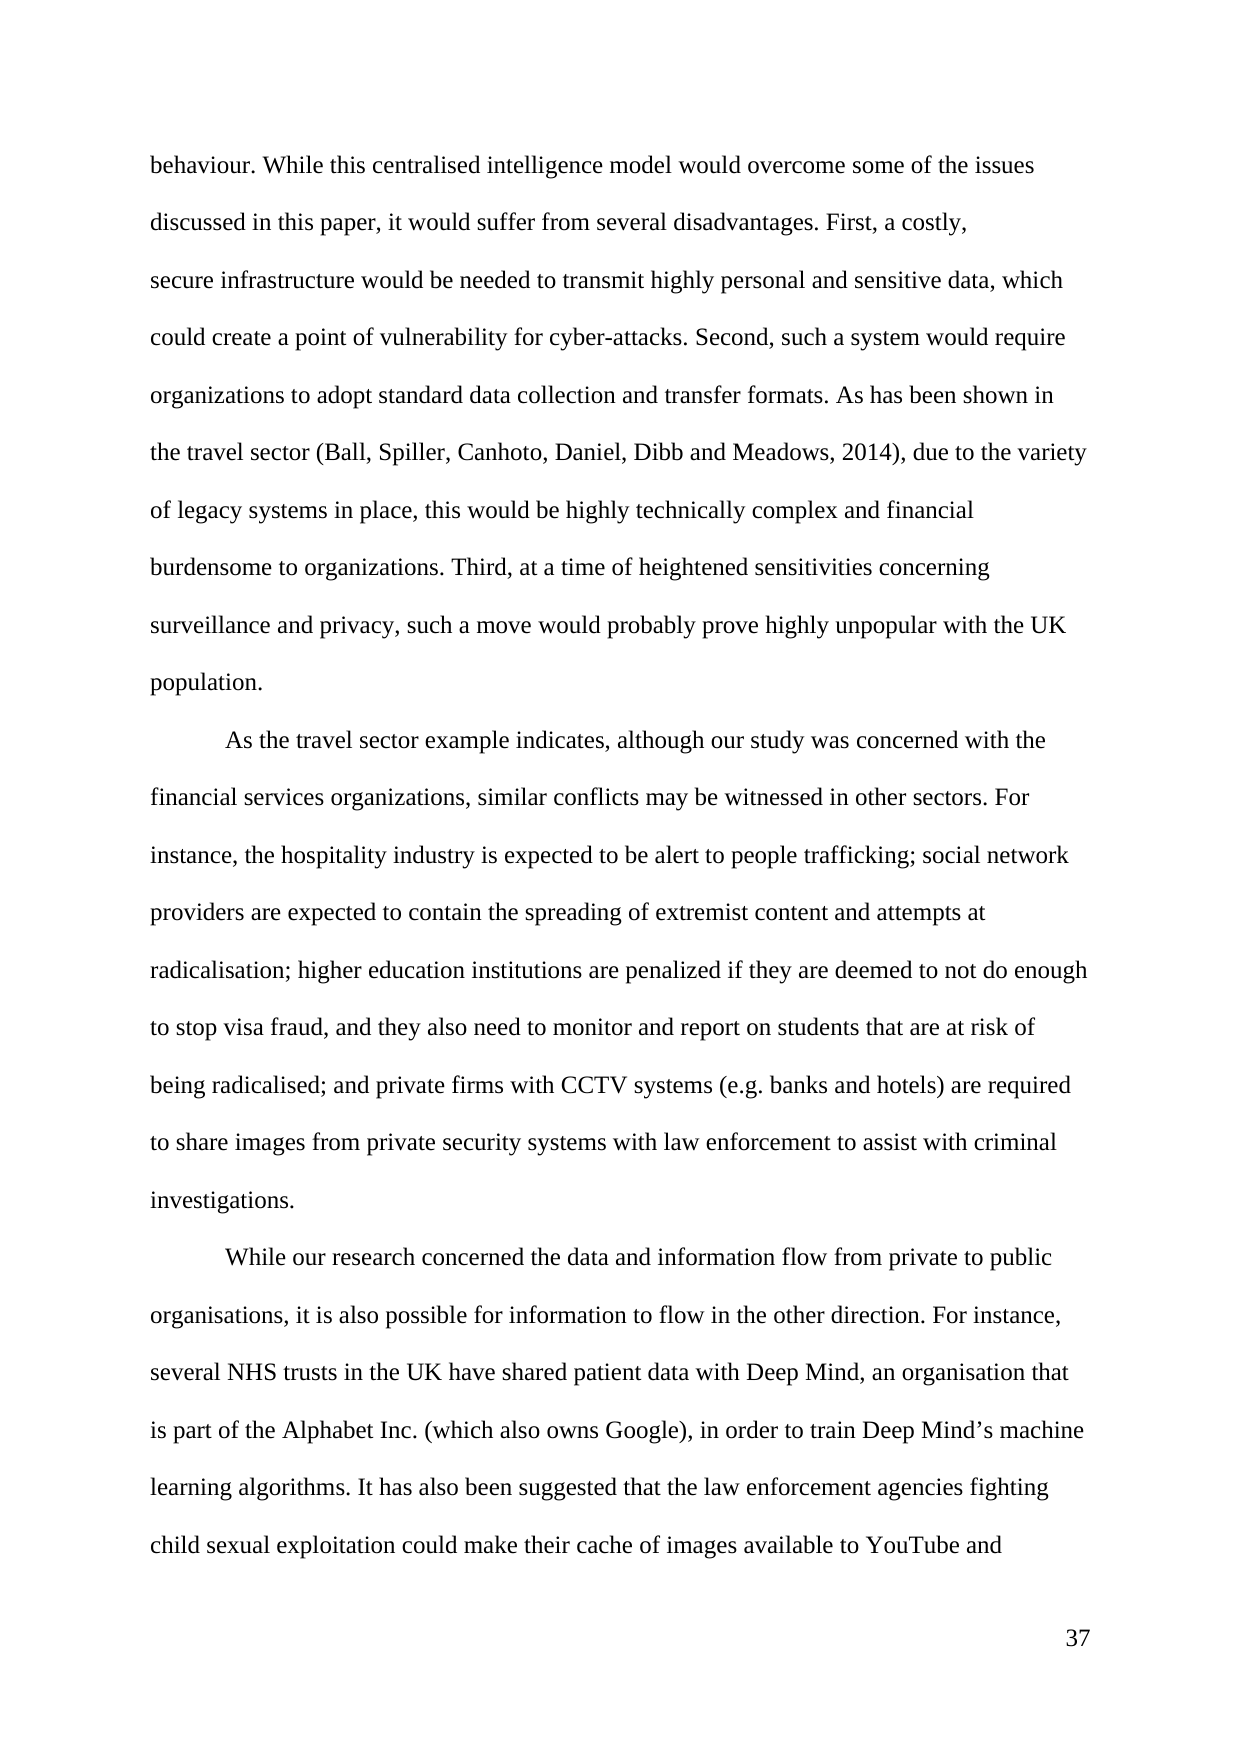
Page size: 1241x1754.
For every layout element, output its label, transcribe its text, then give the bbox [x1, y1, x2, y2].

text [150, 1242, 1090, 1559]
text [150, 150, 1090, 696]
text As the travel sector example indicates, although our study was concerned with the financial services organizations, similar conflicts may be witnessed in other sectors. For instance, the hospitality industry is expected to be alert to people trafficking; social network providers are expected to contain the spreading of extremist content and attempts at radicalisation; higher education institutions are penalized if they are deemed to not do enough to stop visa fraud, and they also need to monitor and report on students that are at risk of being radicalised; and private firms with CCTV systems (e.g. banks and hotels) are required to share images from private security systems with law enforcement to assist with criminal investigations. [150, 725, 1090, 1214]
